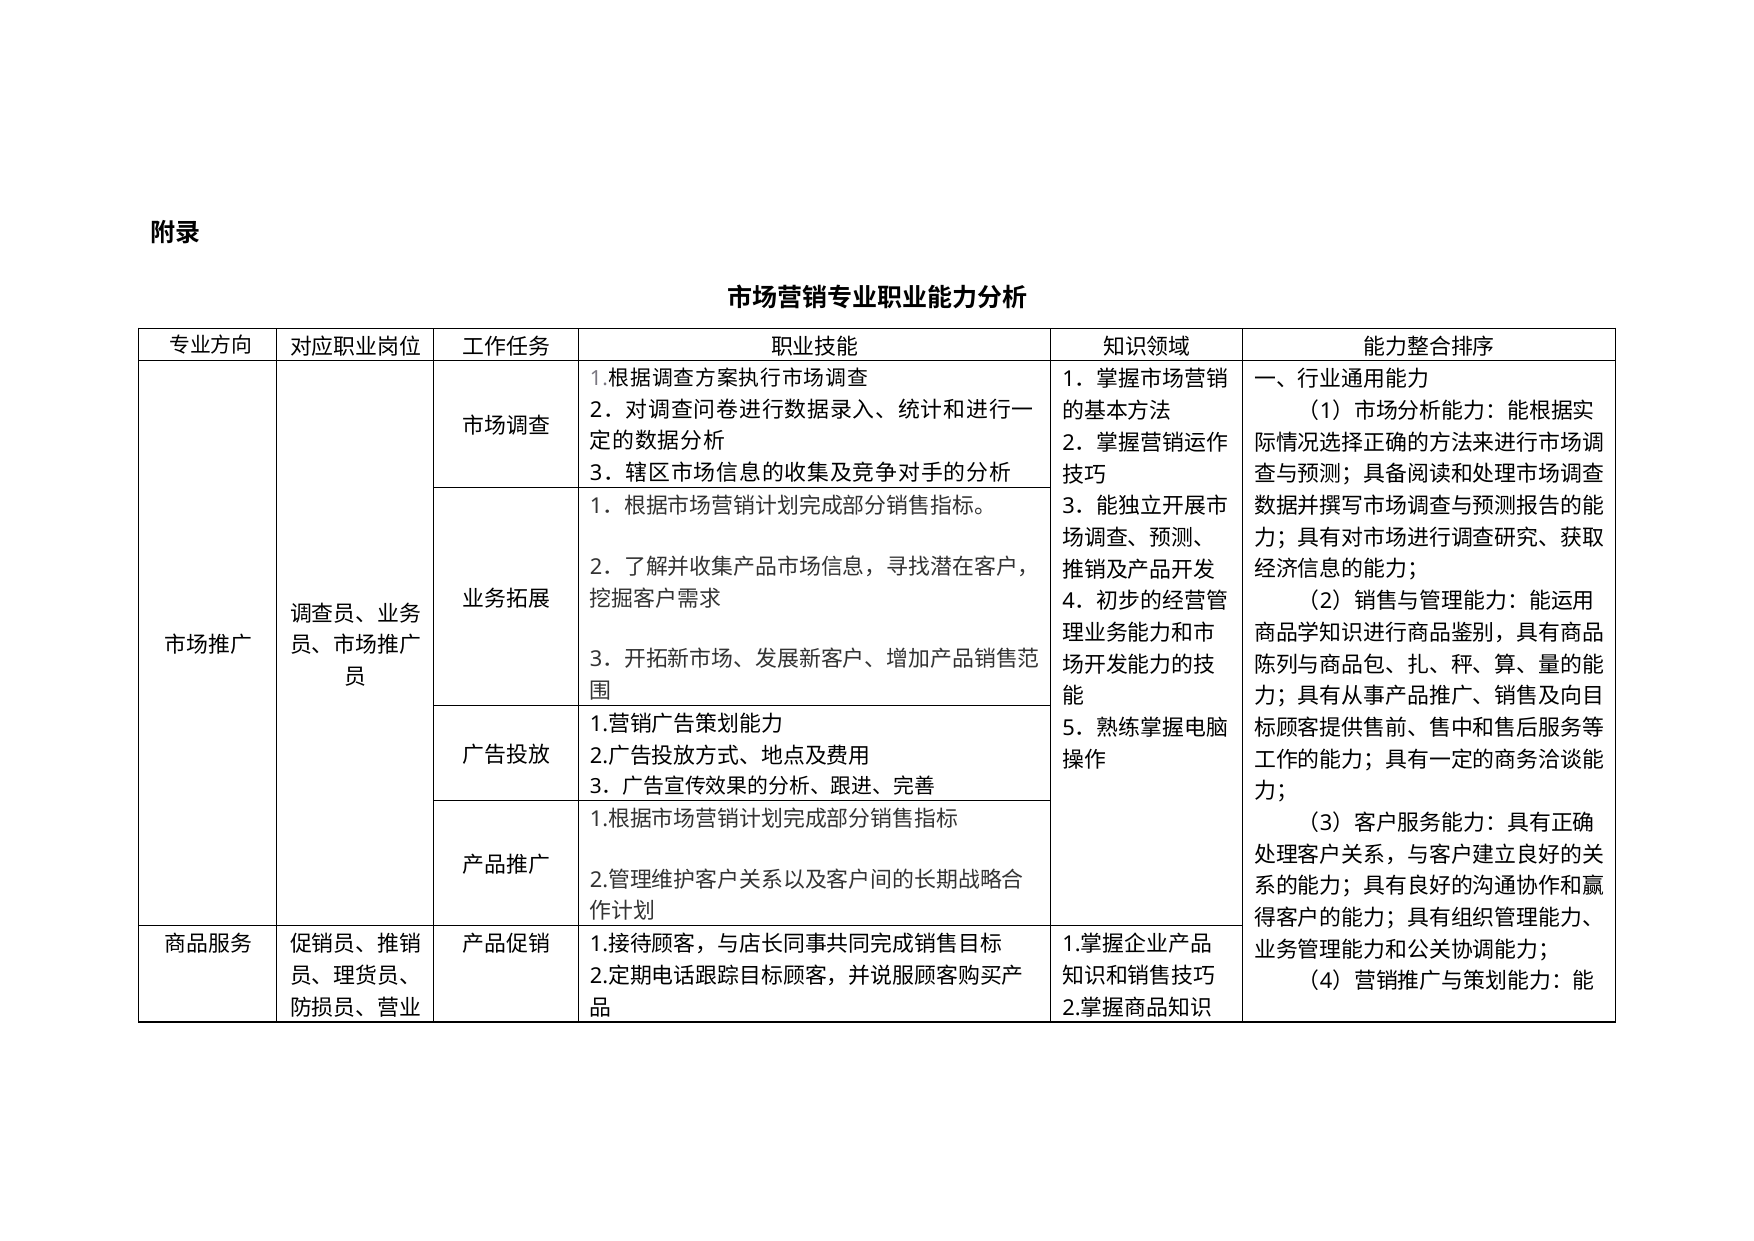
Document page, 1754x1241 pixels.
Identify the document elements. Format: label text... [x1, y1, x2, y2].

text 附录 [150, 198, 1604, 263]
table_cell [579, 926, 1050, 1021]
table_header 专业方向 [139, 329, 276, 360]
table_cell 产品促销 [434, 926, 578, 1021]
table_header 知识领域 [1051, 329, 1242, 360]
table_cell 1.根据调查方案执行市场调查 2．对调查问卷进行数据录入、统计和进行一定的数据分析 3．辖区市场信息的收集及竞争对手的分析 [579, 361, 1050, 487]
table_cell 1.营销广告策划能力 2.广告投放方式、地点及费用 3．广告宣传效果的分析、跟进、完善 [579, 706, 1050, 800]
table_cell 商品服务 [139, 926, 276, 1021]
table_header 能力整合排序 [1243, 329, 1615, 360]
table_cell 广告投放 [434, 706, 578, 800]
table_cell 业务拓展 [434, 488, 578, 705]
text 市场营销专业职业能力分析 [150, 263, 1604, 328]
table_header 工作任务 [434, 329, 578, 360]
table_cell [277, 926, 433, 1021]
table_cell 市场推广 [139, 361, 276, 925]
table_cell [1051, 926, 1242, 1021]
table_header 职业技能 [579, 329, 1050, 360]
table_cell 1．掌握市场营销的基本方法 2．掌握营销运作技巧 3．能独立开展市场调查、预测、推销及产品开发 4．初步的经营管理业务能力和市场开发能力的技能 5．熟练掌握电脑操作 [1051, 361, 1242, 925]
table_cell 调查员、业务员、市场推广员 [277, 361, 433, 925]
table_cell 市场调查 [434, 361, 578, 487]
table_header 对应职业岗位 [277, 329, 433, 360]
table_cell 产品推广 [434, 801, 578, 925]
table_cell 行业通用能力 （1）市场分析能力：能根据实际情况选择正确的方法来进行市场调查与预测；具备阅读和处理市场调查数据并撰写市场调查与预测报告的能力；具有对市场进行调查研究、获取经济信息的能力； （2）销售与管理能力：能运用商品学知识进行商品鉴别，具有商品陈列与商品包、扎、秤、算、量的能力；具有从事产品推广、销售及向目标顾客提供售前、售中和售后服务等工作的能力；具有一定的商务洽谈能力； （3）客户服务能力：具有正确处理客户关系，与客户建立良好的关系的能力；具有良好的沟通协作和赢得客户的能力；具有组织管理能力、业务管理能力和公关协调能力； （4）营销推广与策划能力：能根据企业营销目标开展产品推广活动；具备从事市场营销策划的能力。 二、 职业特定能力： （1）汽车营销：熟悉各种汽车的标设或品牌，具有汽车整车销售的能力；了解各种配件的用途，具有汽车配件销售的能力；具有汽车二手车鉴定与评估的能力。 （2）电子产品营销：具有常用电子产品销售的能力；具有常用电子产品安装、调试、运行的能力；具有开展常用电子产品售后服务的能力。 （3）化妆品营销：具有化妆品分析检测的能力；具有一定的化妆与形象设计的能力；具有化妆品营销与使用的能力。 （4）房地产营销：具有房地产产品销售的技巧与能力；具有贯穿整个房地产产品售前、售中、售后三个阶段的服务能力；具有一定的房地产置业顾问的能力。 三、 跨行业职业能力： （1）具备较强的自我管理与自我发展能力和创新能力。 （2）具有适应岗位变化的能力。 （3）具有企业管理及现场管理的基础能力。 [1243, 361, 1615, 1021]
